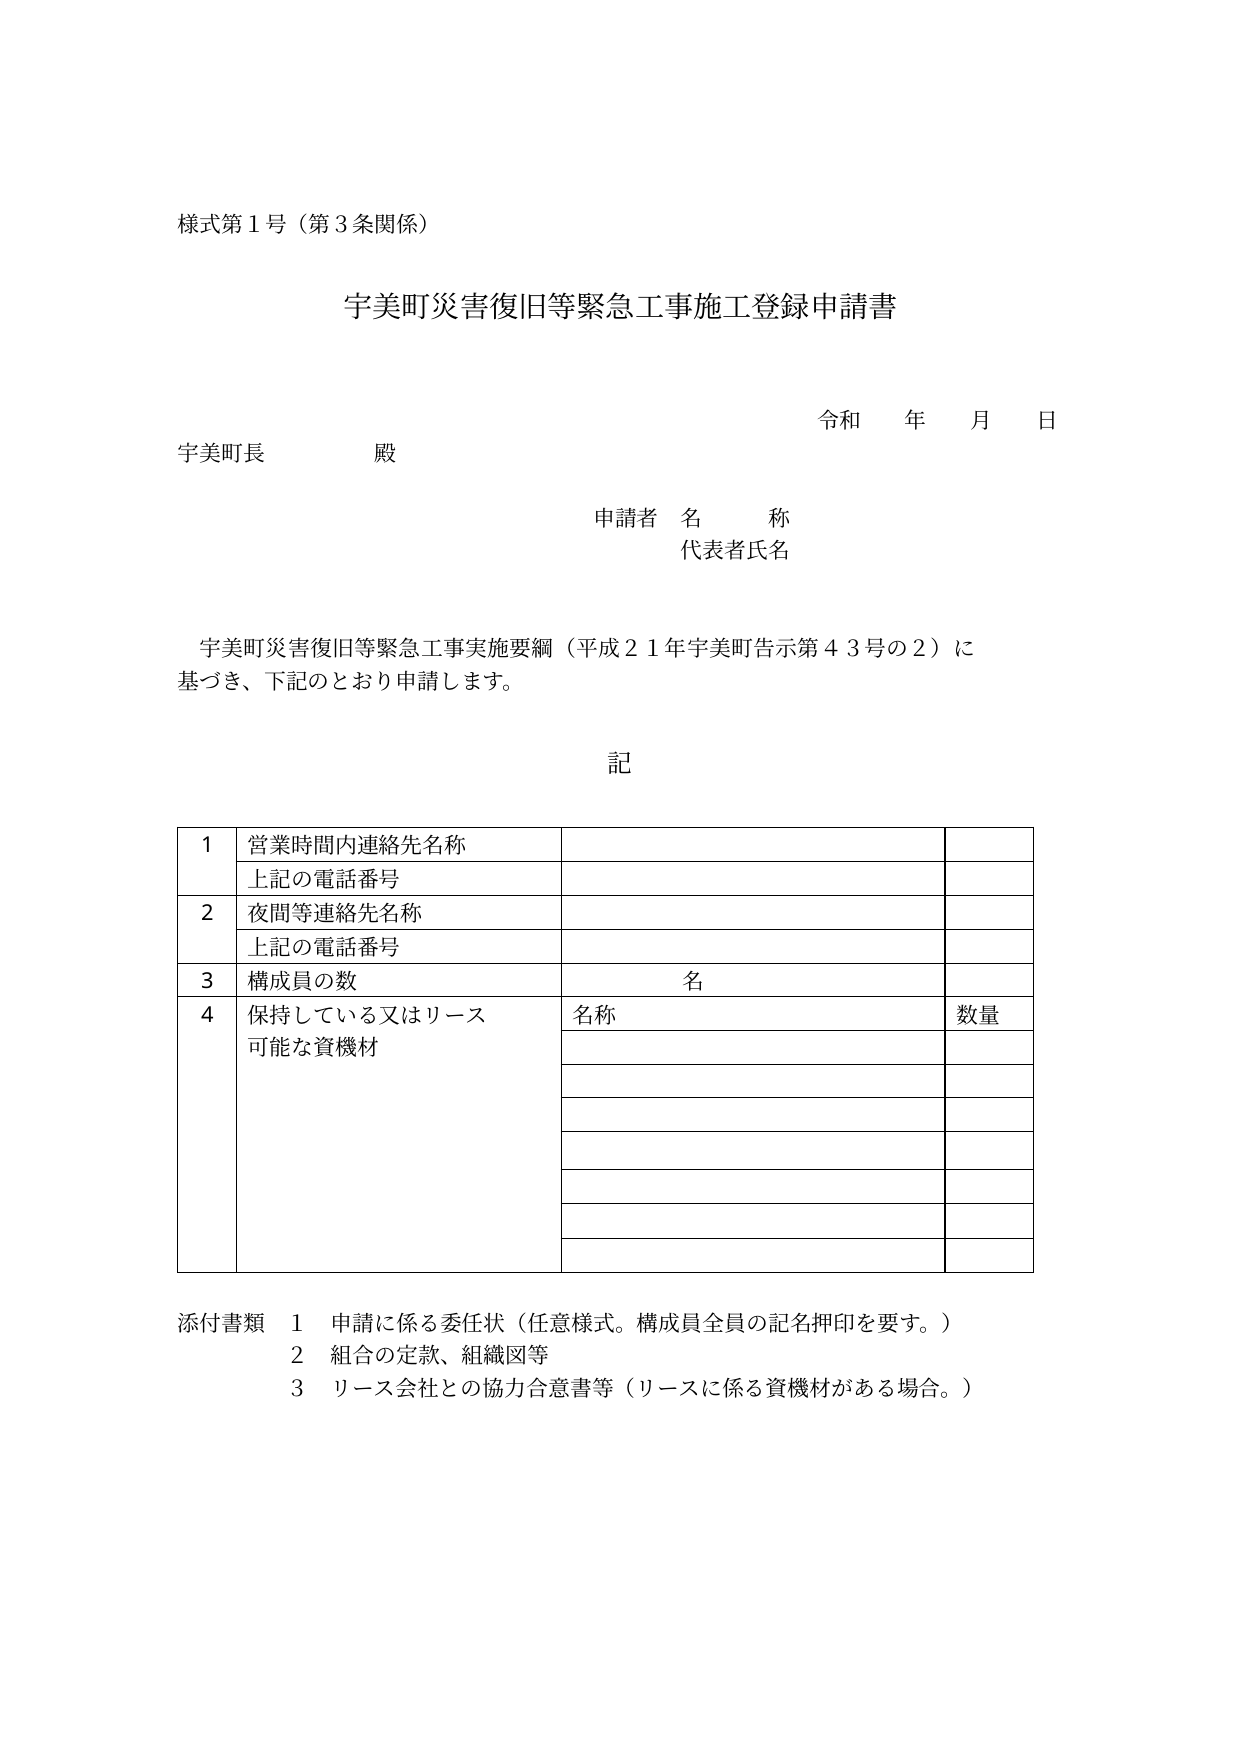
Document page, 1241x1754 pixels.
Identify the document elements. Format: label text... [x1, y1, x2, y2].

table_cell [946, 930, 1033, 963]
table_cell [946, 1031, 1033, 1063]
text 様式第１号（第３条関係） [177, 207, 1063, 240]
text 宇美町長 殿 [177, 435, 976, 468]
table_header 1 [178, 828, 236, 894]
text ２ 組合の定款、組織図等 [177, 1338, 1063, 1371]
table_cell [946, 1170, 1033, 1202]
text 添付書類 １ 申請に係る委任状（任意様式。構成員全員の記名押印を要す。） [177, 1306, 1063, 1338]
table_cell [562, 1204, 944, 1238]
text 代表者氏名 [177, 533, 976, 566]
table_cell [946, 1098, 1033, 1131]
table_cell [562, 1132, 944, 1169]
text 宇美町災害復旧等緊急工事施工登録申請書 [177, 272, 1063, 337]
table_cell 名称 [562, 997, 944, 1030]
table_cell 夜間等連絡先名称 [237, 896, 561, 929]
table_cell [562, 1065, 944, 1097]
table_header [946, 828, 1033, 861]
table_cell [946, 896, 1033, 929]
table_cell 上記の電話番号 [237, 862, 561, 894]
table_cell 2 [178, 896, 236, 963]
table_header 営業時間内連絡先名称 [237, 828, 561, 861]
table_cell 3 [178, 964, 236, 996]
text 申請者 名 称 [177, 501, 976, 533]
table_cell [562, 1098, 944, 1131]
text 令和 年 月 日 [177, 403, 1063, 435]
table_cell [946, 1204, 1033, 1238]
subtitle 記 [177, 729, 1063, 794]
table_cell [562, 1170, 944, 1202]
table_cell [946, 862, 1033, 894]
table_cell [562, 862, 944, 894]
table_cell [946, 1132, 1033, 1169]
table_cell [946, 1239, 1033, 1272]
table_cell [946, 964, 1033, 996]
text 宇美町災害復旧等緊急工事実施要綱（平成２１年宇美町告示第４３号の２）に基づき、下記のとおり申請します。 [177, 631, 976, 696]
table_cell 保持している又はリース 可能な資機材 [237, 997, 561, 1272]
table_header [562, 828, 944, 861]
table_cell 数量 [946, 997, 1033, 1030]
table_cell [562, 1239, 944, 1272]
table_cell [562, 1031, 944, 1063]
table_cell [562, 896, 944, 929]
table_cell 4 [178, 997, 236, 1272]
table_cell 名 [562, 964, 944, 996]
text ３ リース会社との協力合意書等（リースに係る資機材がある場合。） [177, 1371, 1063, 1403]
table_cell [946, 1065, 1033, 1097]
table_cell [562, 930, 944, 963]
table_cell 構成員の数 [237, 964, 561, 996]
table_cell 上記の電話番号 [237, 930, 561, 963]
